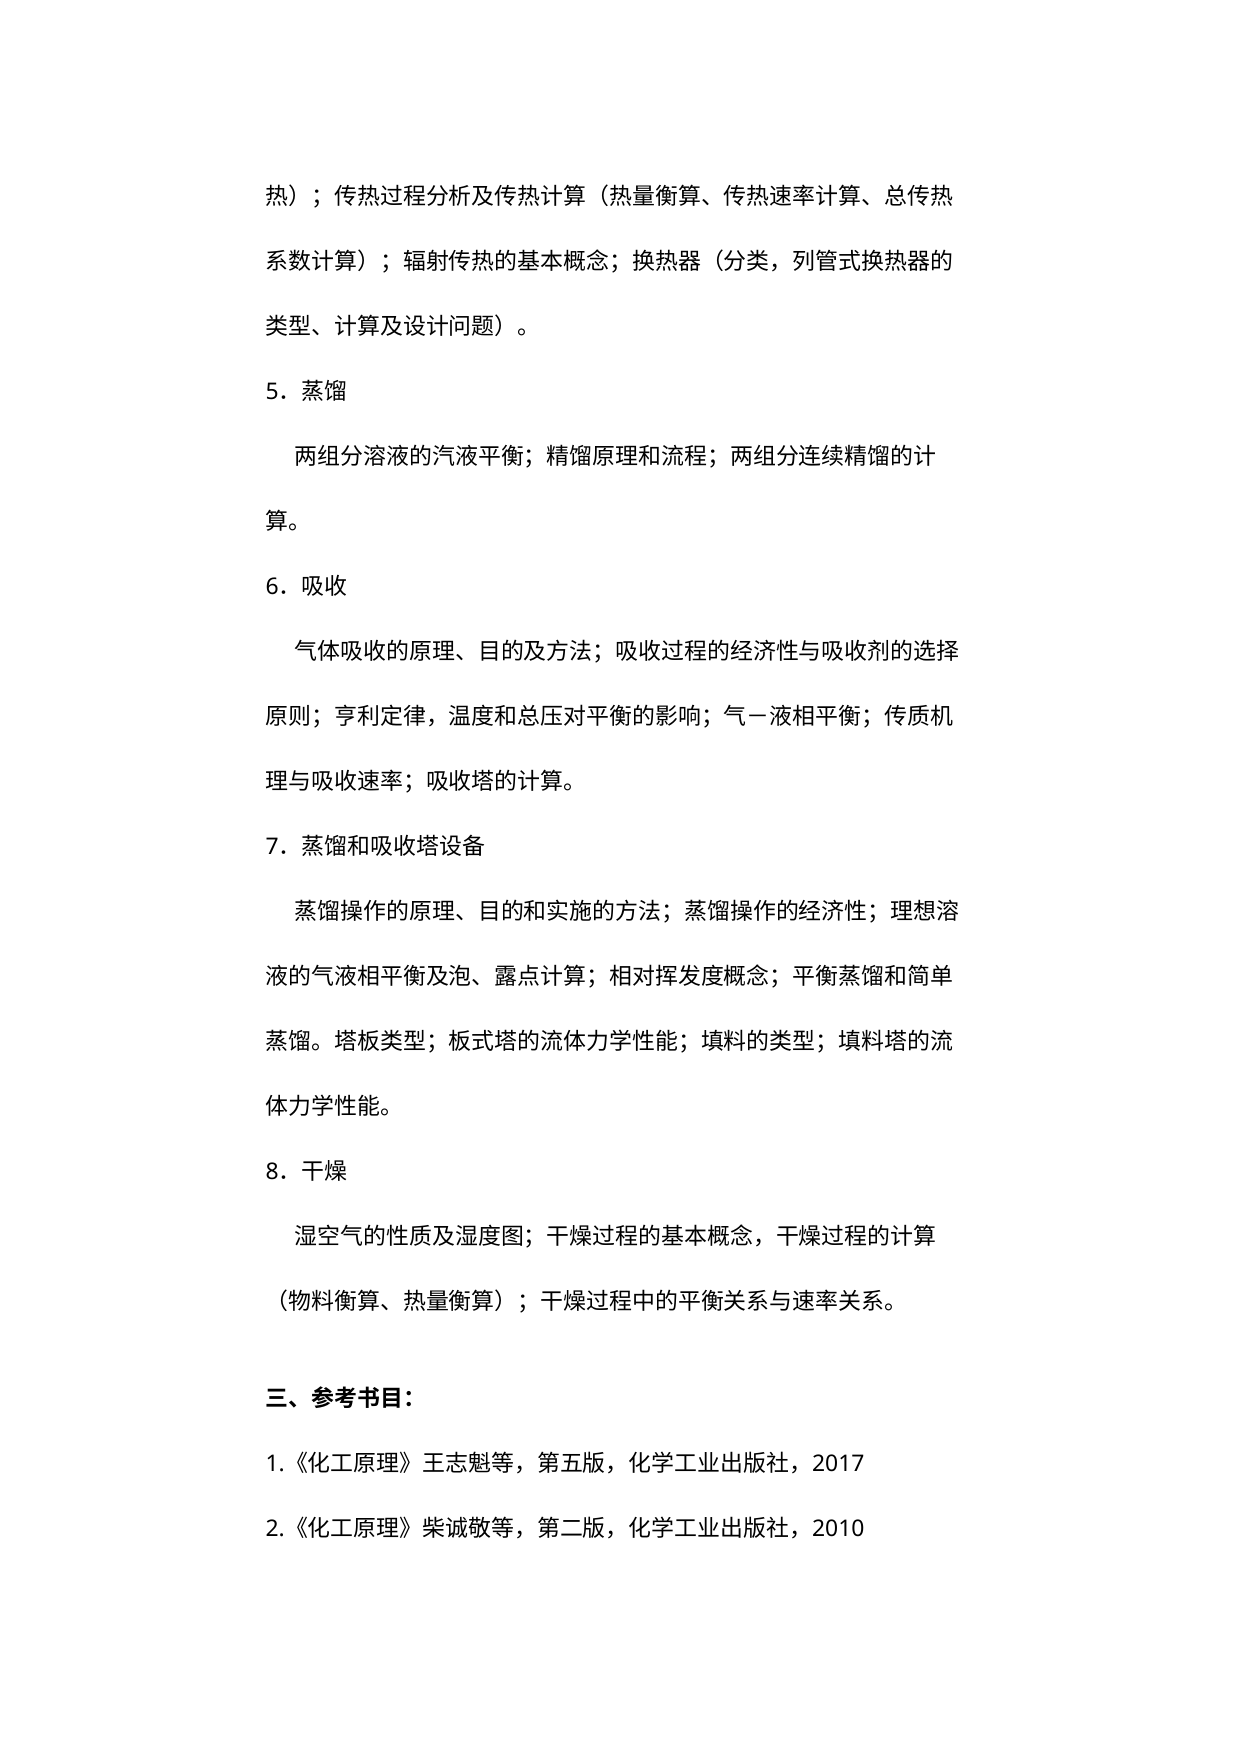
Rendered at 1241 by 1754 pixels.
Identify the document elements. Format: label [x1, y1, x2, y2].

table_header [188, 162, 1053, 1592]
